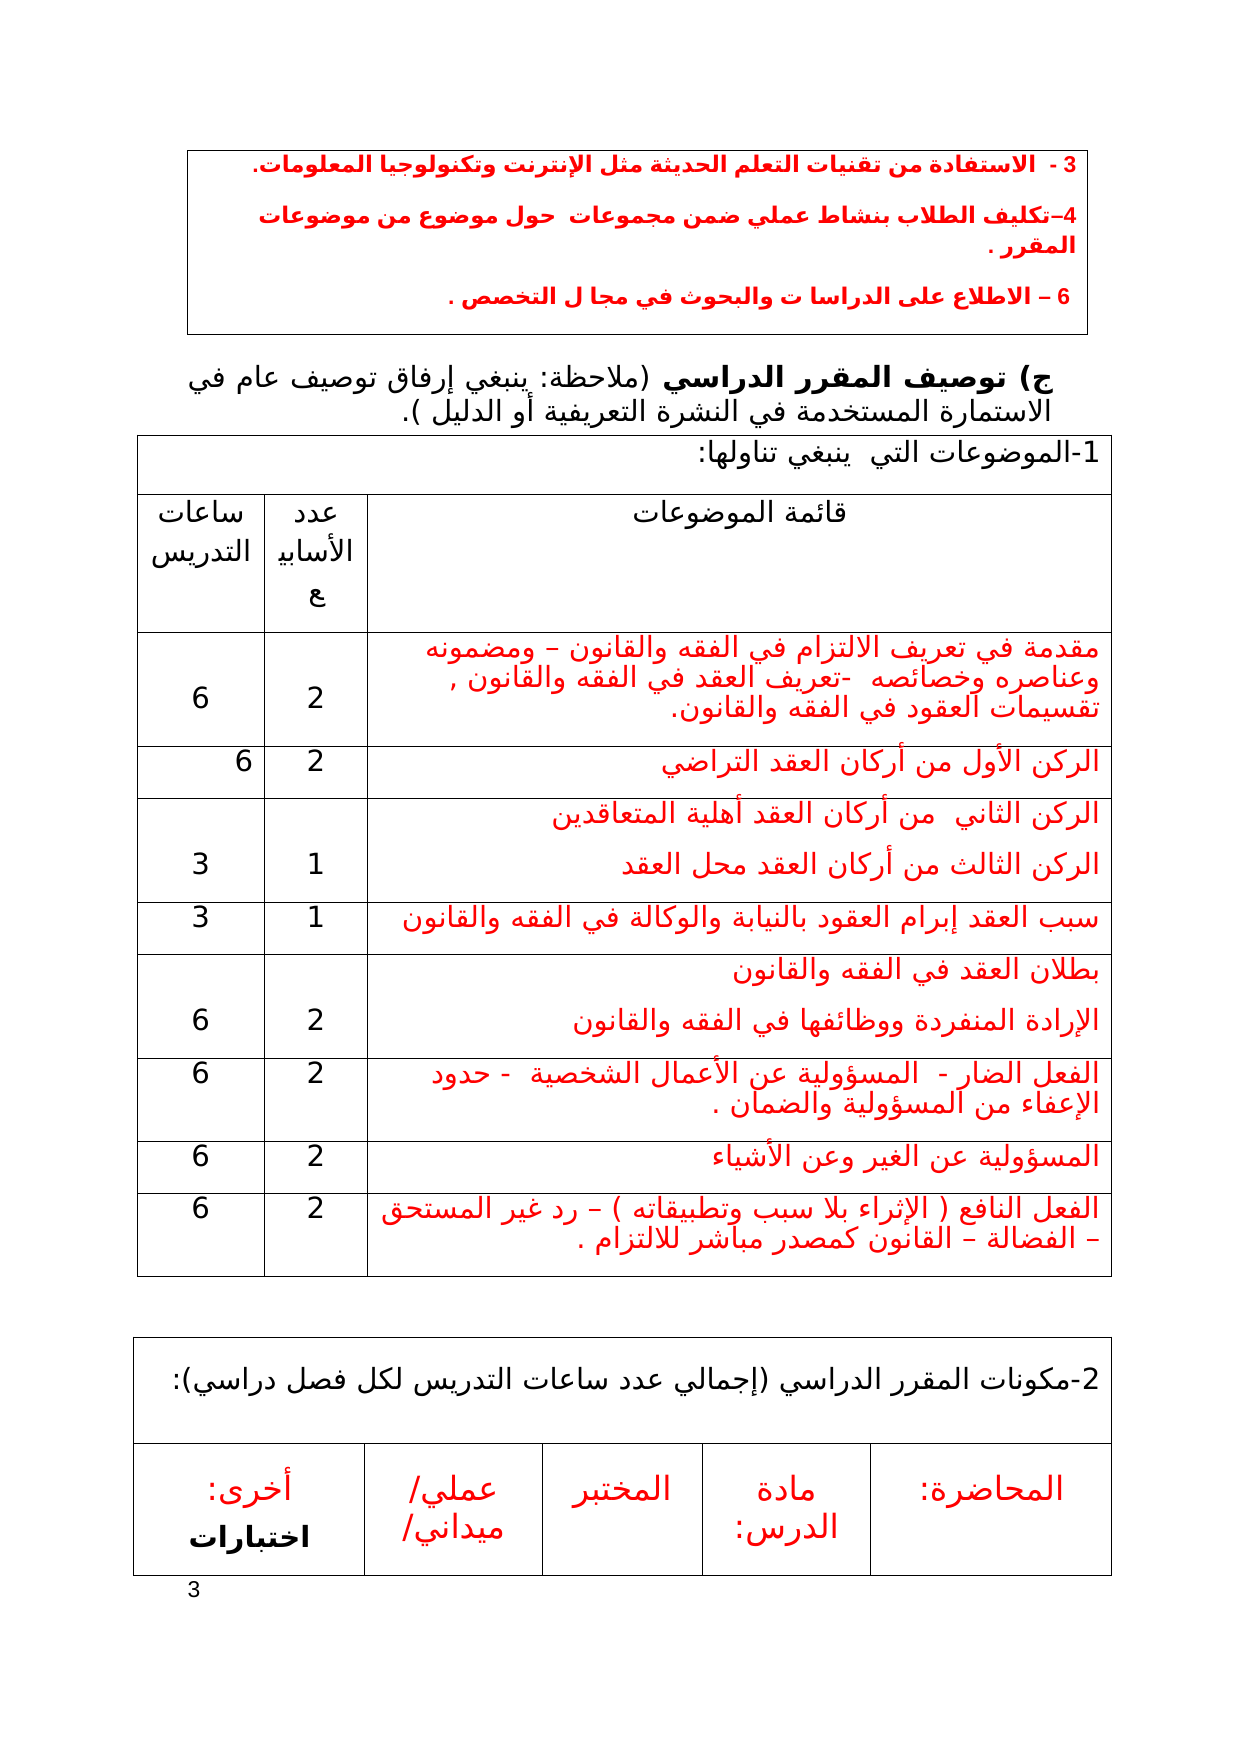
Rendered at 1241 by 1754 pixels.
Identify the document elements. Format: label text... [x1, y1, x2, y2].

table_cell المسؤولية عن الغير وعن الأشياء [368, 1142, 1111, 1193]
table_cell 2 [265, 955, 367, 1058]
table_cell مادة الدرس: 42 [703, 1444, 870, 1575]
subtitle ج) توصيف المقرر الدراسي (ملاحظة: ينبغي إرفاق توصيف عام في الاستمارة المستخدمة في النشرة التعريفية أو الدليل ). [187, 360, 1053, 428]
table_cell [134, 1444, 364, 1575]
table_cell سبب العقد إبرام العقود بالنيابة والوكالة في الفقه والقانون [368, 903, 1111, 954]
table_cell 2 [265, 747, 367, 798]
table_cell 3 [138, 799, 264, 902]
table_header 2-مكونات المقرر الدراسي (إجمالي عدد ساعات التدريس لكل فصل دراسي): [134, 1338, 1111, 1443]
table_cell 3 [138, 903, 264, 954]
table_cell 6 [138, 955, 264, 1058]
table_cell 2 [265, 1194, 367, 1276]
table_cell الفعل الضار - المسؤولية عن الأعمال الشخصية - حدود الإعفاء من المسؤولية والضمان . [368, 1059, 1111, 1141]
table_cell بطلان العقد في الفقه والقانون الإرادة المنفردة ووظائفها في الفقه والقانون [368, 955, 1111, 1058]
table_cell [365, 1444, 542, 1575]
table_cell الركن الثاني من أركان العقد أهلية المتعاقدين الركن الثالث من أركان العقد محل العقد [368, 799, 1111, 902]
table_cell قائمة الموضوعات [368, 495, 1111, 632]
table_cell 6 [138, 633, 264, 746]
table_cell 1 [265, 903, 367, 954]
table_cell 6 [138, 1194, 264, 1276]
table_cell 6 [138, 1059, 264, 1141]
table_header 1-الموضوعات التي ينبغي تناولها: [138, 436, 1111, 494]
table_cell 2 [265, 1142, 367, 1193]
table_cell ساعات التدريس [138, 495, 264, 632]
table_cell 2 [265, 1059, 367, 1141]
table_cell عدد الأسابيع [265, 495, 367, 632]
table_cell 1 [265, 799, 367, 902]
table_cell 2 [265, 633, 367, 746]
table_cell الفعل النافع ( الإثراء بلا سبب وتطبيقاته ) – رد غير المستحق – الفضالة – القانون كمصدر مباشر للالتزام . [368, 1194, 1111, 1276]
table_cell مقدمة في تعريف الالتزام في الفقه والقانون – ومضمونه وعناصره وخصائصه -تعريف العقد في الفقه والقانون , تقسيمات العقود في الفقه والقانون. [368, 633, 1111, 746]
table_cell المحاضرة: 14 [871, 1444, 1111, 1575]
table_cell 6 [138, 747, 264, 798]
table_cell الركن الأول من أركان العقد التراضي [368, 747, 1111, 798]
table_cell 6 [138, 1142, 264, 1193]
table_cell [188, 151, 1087, 334]
table_cell المختبر لا يوجد [543, 1444, 702, 1575]
